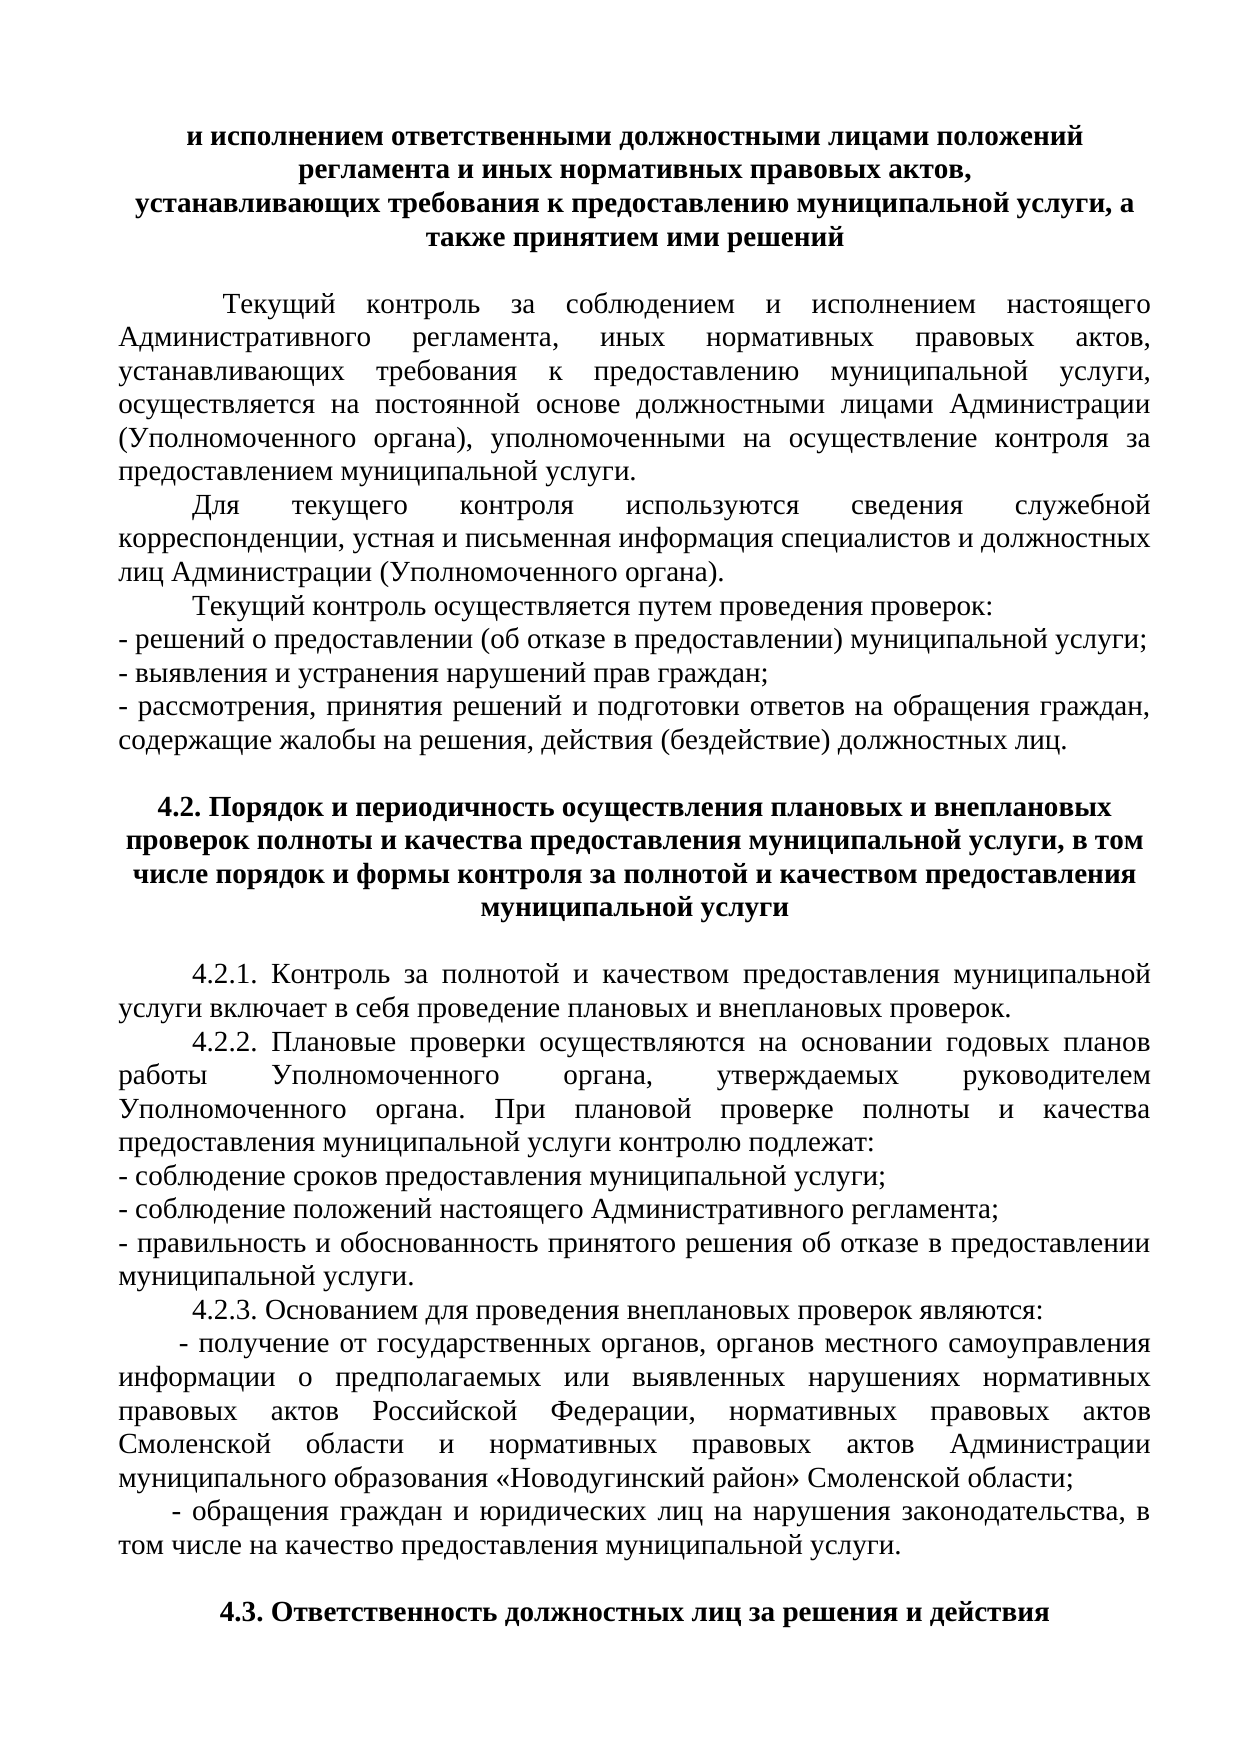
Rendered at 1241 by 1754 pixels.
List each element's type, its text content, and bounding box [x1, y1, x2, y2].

text - решений о предоставлении (об отказе в предоставлении) муниципальной услуги; [118, 621, 1152, 655]
text - соблюдение положений настоящего Административного регламента; [118, 1191, 1152, 1225]
text 4.2.2. Плановые проверки осуществляются на основании годовых планов работы Уполномоченного органа, утверждаемых руководителем Уполномоченного органа. При плановой проверке полноты и качества предоставления муниципальной услуги контролю подлежат: [118, 1024, 1152, 1158]
text Текущий контроль за соблюдением и исполнением настоящего Административного регламента, иных нормативных правовых актов, устанавливающих требования к предоставлению муниципальной услуги, осуществляется на постоянной основе должностными лицами Администрации (Уполномоченного органа), уполномоченными на осуществление контроля за предоставлением муниципальной услуги. [118, 286, 1152, 487]
text - правильность и обоснованность принятого решения об отказе в предоставлении муниципальной услуги. [118, 1225, 1152, 1292]
text Для текущего контроля используются сведения служебной корреспонденции, устная и письменная информация специалистов и должностных лиц Администрации (Уполномоченного органа). [118, 487, 1152, 588]
text регламента и иных нормативных правовых актов, [118, 152, 1152, 185]
text устанавливающих требования к предоставлению муниципальной услуги, а также принятием ими решений [118, 185, 1152, 252]
text 4.2.1. Контроль за полнотой и качеством предоставления муниципальной услуги включает в себя проведение плановых и внеплановых проверок. [118, 957, 1152, 1024]
text и исполнением ответственными должностными лицами положений [118, 118, 1152, 152]
text 4.2. Порядок и периодичность осуществления плановых и внеплановых [118, 789, 1152, 822]
text 4.3. Ответственность должностных лиц за решения и действия [118, 1594, 1152, 1627]
text - выявления и устранения нарушений прав граждан; [118, 655, 1152, 688]
text - соблюдение сроков предоставления муниципальной услуги; [118, 1158, 1152, 1191]
text 4.2.3. Основанием для проведения внеплановых проверок являются: [118, 1292, 1152, 1326]
text - получение от государственных органов, органов местного самоуправления информации о предполагаемых или выявленных нарушениях нормативных правовых актов Российской Федерации, нормативных правовых актов Смоленской области и нормативных правовых актов Администрации муниципального образования «Новодугинский район» Смоленской области; [118, 1326, 1152, 1493]
text проверок полноты и качества предоставления муниципальной услуги, в том числе порядок и формы контроля за полнотой и качеством предоставления муниципальной услуги [118, 822, 1152, 923]
text - обращения граждан и юридических лиц на нарушения законодательства, в том числе на качество предоставления муниципальной услуги. [118, 1493, 1152, 1560]
text - рассмотрения, принятия решений и подготовки ответов на обращения граждан, содержащие жалобы на решения, действия (бездействие) должностных лиц. [118, 688, 1152, 755]
text Текущий контроль осуществляется путем проведения проверок: [118, 588, 1152, 621]
